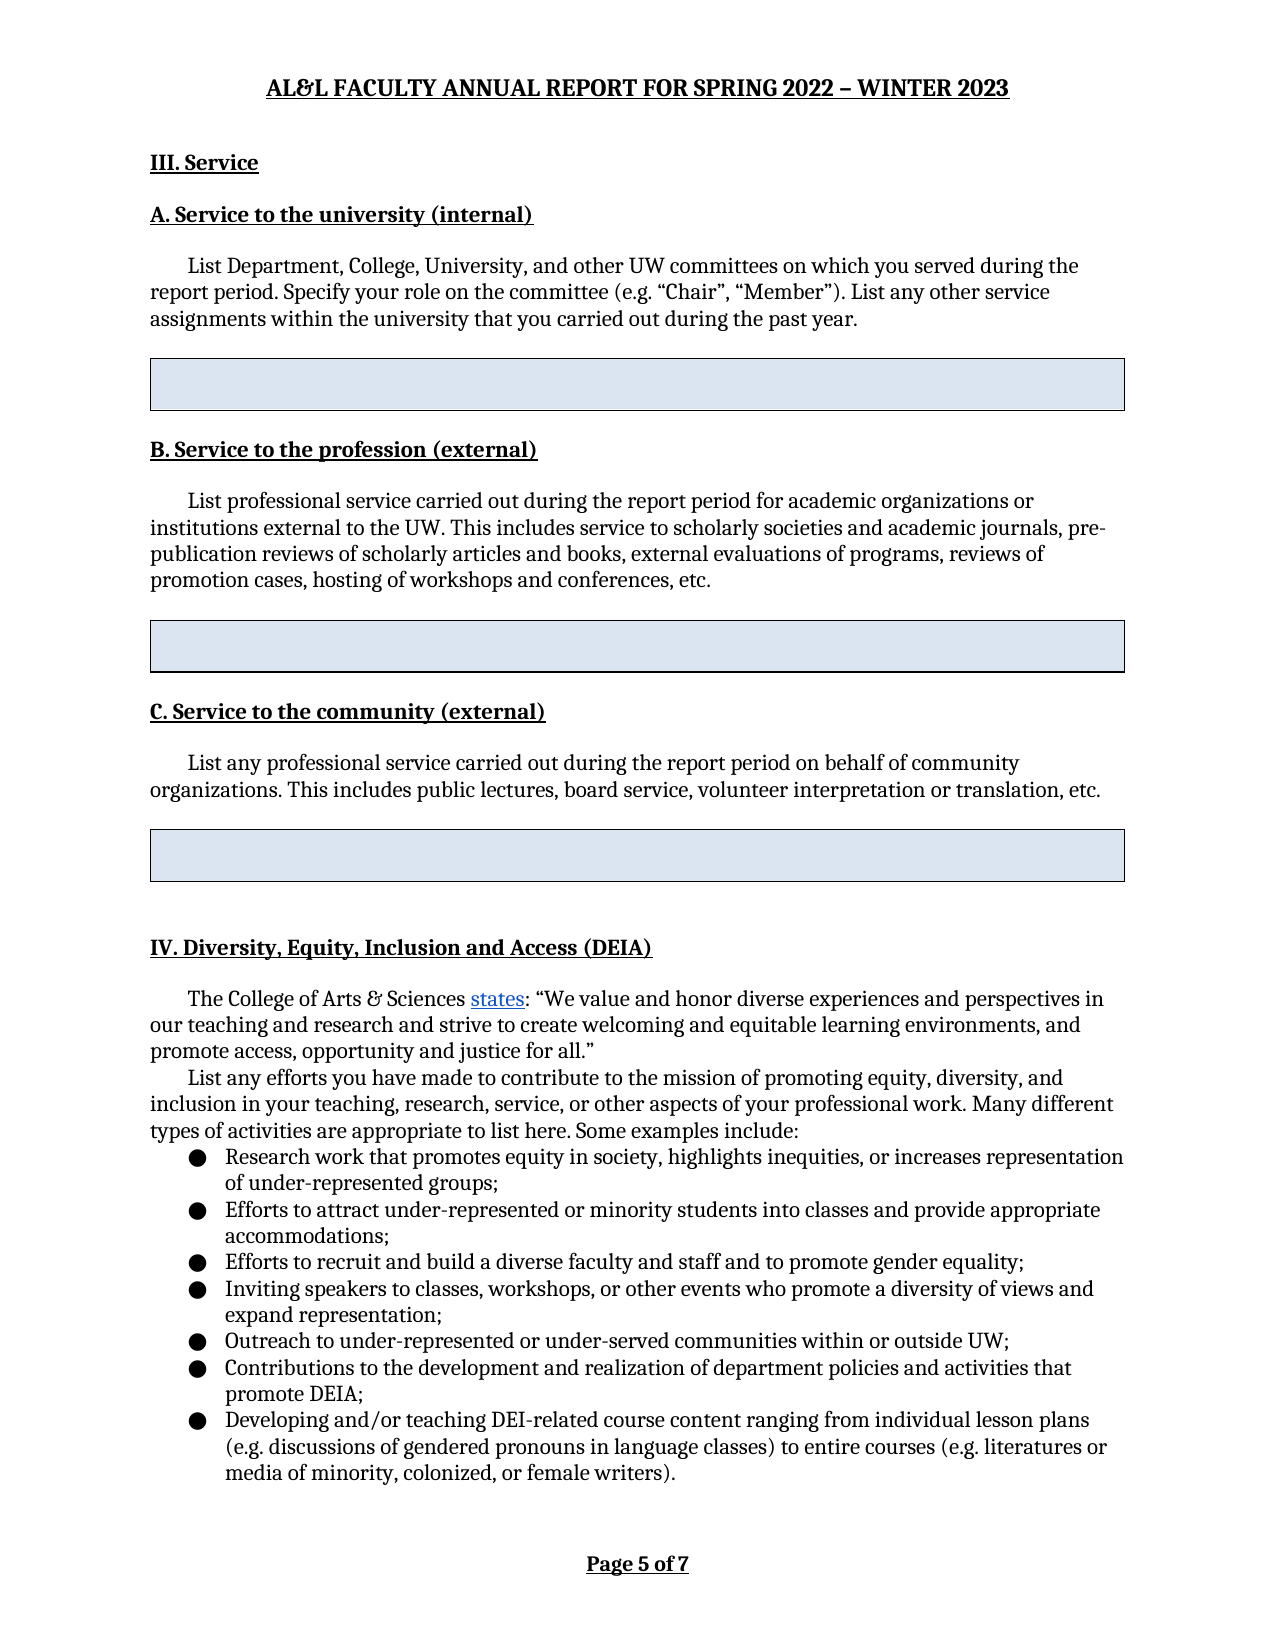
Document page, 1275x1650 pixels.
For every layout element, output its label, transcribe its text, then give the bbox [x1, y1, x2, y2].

text List Department, College, University, and other UW committees on which you served during the report period. Specify your role on the committee (e.g. “Chair”, “Member”). List any other service assignments within the university that you carried out during the past year. [150, 253, 1125, 332]
table_header [151, 621, 1124, 671]
text List any efforts you have made to contribute to the mission of promoting equity, diversity, and inclusion in your teaching, research, service, or other aspects of your professional work. Many different types of activities are appropriate to list here. Some examples include: [150, 1065, 1125, 1144]
list Developing and/or teaching DEI-related course content ranging from individual lesson plans (e.g. discussions of gendered pronouns in language classes) to entire courses (e.g. literatures or media of minority, colonized, or female writers). [187, 1407, 1125, 1486]
list Inviting speakers to classes, workshops, or other events who promote a diversity of views and expand representation; [187, 1276, 1125, 1328]
text List any professional service carried out during the report period on behalf of community organizations. This includes public lectures, board service, volunteer interpretation or translation, etc. [150, 750, 1125, 803]
list Efforts to recruit and build a diverse faculty and staff and to promote gender equality; [187, 1249, 1125, 1276]
text A. Service to the university (internal) [150, 201, 1125, 228]
list Contributions to the development and realization of department policies and activities that promote DEIA; [187, 1354, 1125, 1407]
list Research work that promotes equity in society, highlights inequities, or increases representation of under-represented groups; [187, 1144, 1125, 1196]
text The College of Arts & Sciences states: “We value and honor diverse experiences and perspectives in our teaching and research and strive to create welcoming and equitable learning environments, and promote access, opportunity and justice for all.” [150, 986, 1125, 1065]
table_header [151, 830, 1124, 881]
text C. Service to the community (external) [150, 699, 1125, 725]
list Efforts to attract under-represented or minority students into classes and provide appropriate accommodations; [187, 1196, 1125, 1249]
text IV. Diversity, Equity, Inclusion and Access (DEIA) [150, 934, 1125, 961]
table_header [151, 359, 1124, 409]
text B. Service to the profession (external) [150, 437, 1125, 463]
text List professional service carried out during the report period for academic organizations or institutions external to the UW. This includes service to scholarly societies and academic journals, pre-publication reviews of scholarly articles and books, external evaluations of programs, reviews of promotion cases, hosting of workshops and conferences, etc. [150, 488, 1125, 594]
text III. Service [150, 150, 1125, 176]
list Outreach to under-represented or under-served communities within or outside UW; [187, 1328, 1125, 1354]
